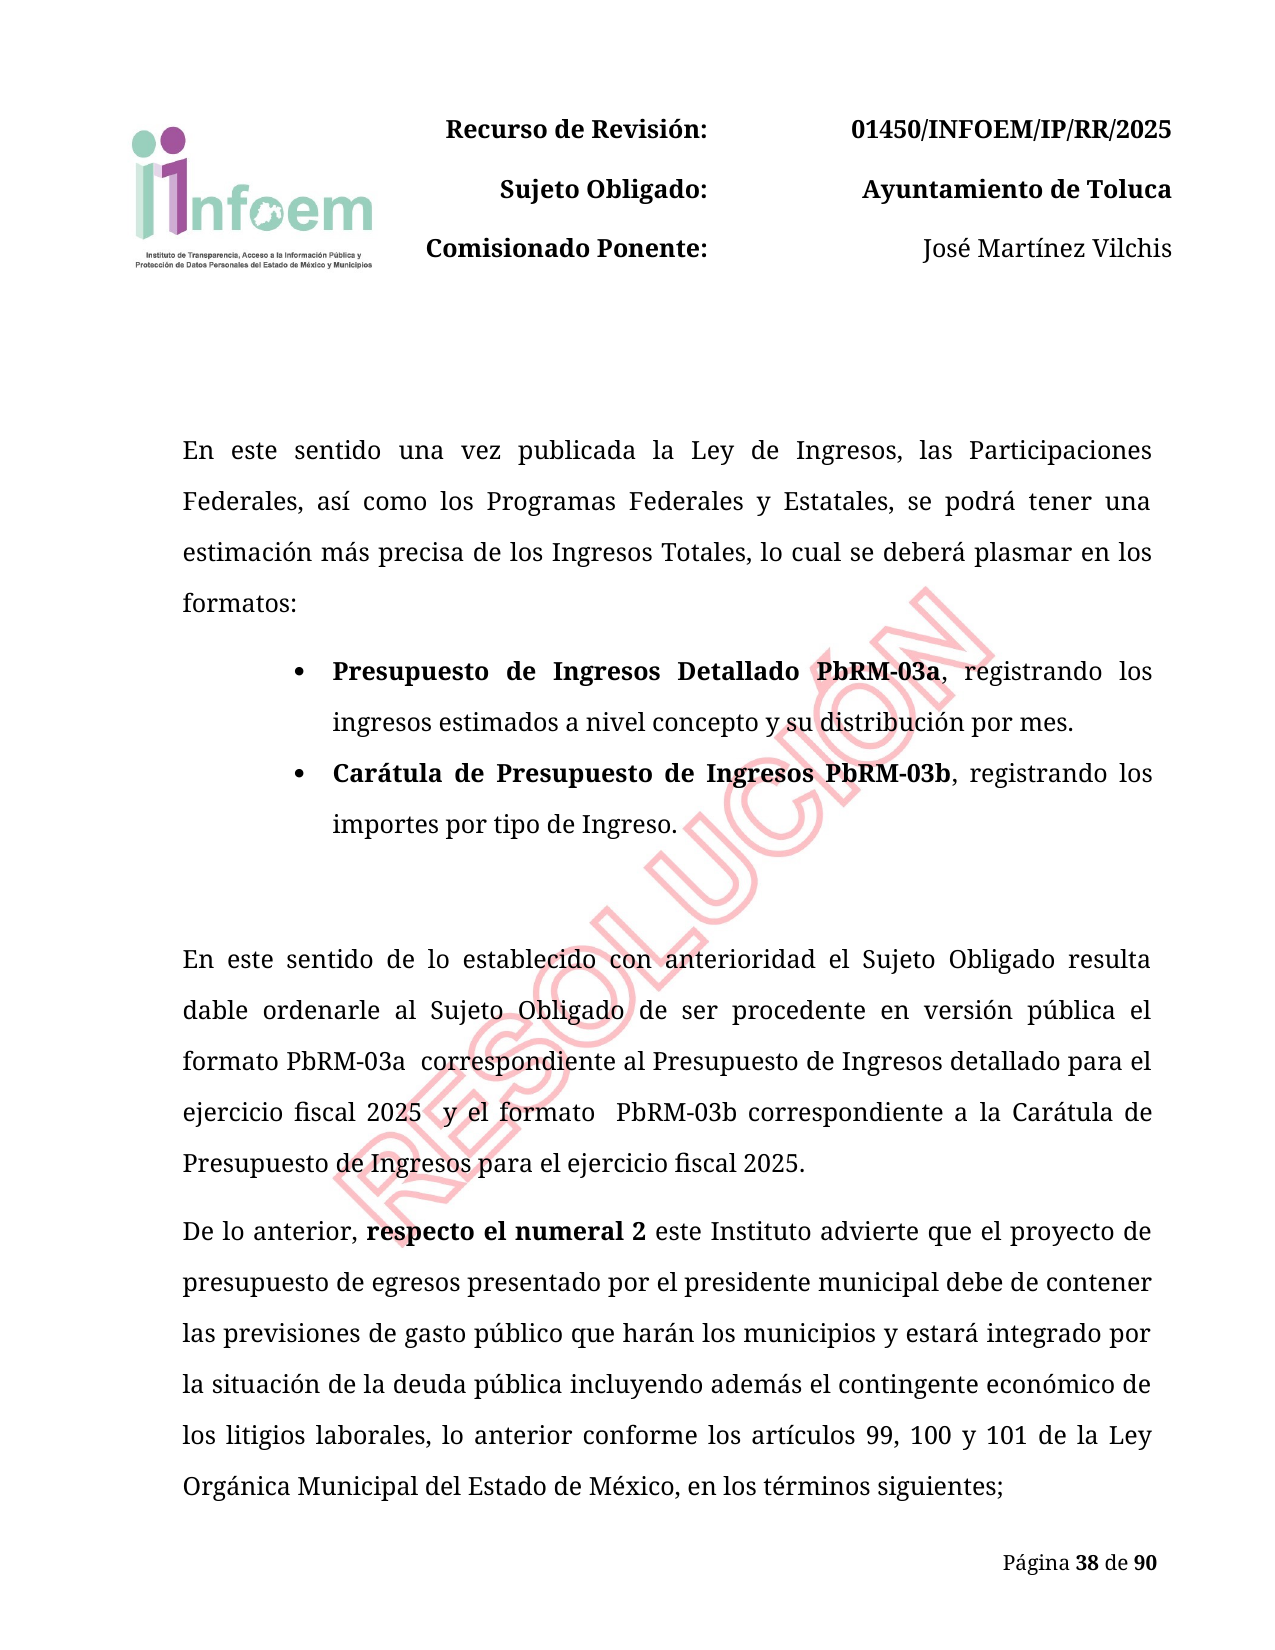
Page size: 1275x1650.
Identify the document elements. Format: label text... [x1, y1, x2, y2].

text En este sentido una vez publicada la Ley de Ingresos, las Participaciones Federales, así como los Programas Federales y Estatales, se podrá tener una estimación más precisa de los Ingresos Totales, lo cual se deberá plasmar en los formatos: [182, 432, 1153, 619]
text De lo anterior, respecto el numeral 2 este Instituto advierte que el proyecto de presupuesto de egresos presentado por el presidente municipal debe de contener las previsiones de gasto público que harán los municipios y estará integrado por la situación de la deuda pública incluyendo además el contingente económico de los litigios laborales, lo anterior conforme los artículos 99, 100 y 101 de la Ley Orgánica Municipal del Estado de México, en los términos siguientes; [182, 1214, 1153, 1503]
list Carátula de Presupuesto de Ingresos PbRM-03b, registrando los importes por tipo de Ingreso. [295, 755, 1153, 840]
text En este sentido de lo establecido con anterioridad el Sujeto Obligado resulta dable ordenarle al Sujeto Obligado de ser procedente en versión pública el formato PbRM-03a correspondiente al Presupuesto de Ingresos detallado para el ejercicio fiscal 2025 y el formato PbRM-03b correspondiente a la Carátula de Presupuesto de Ingresos para el ejercicio fiscal 2025. [182, 942, 1153, 1180]
list Presupuesto de Ingresos Detallado PbRM-03a, registrando los ingresos estimados a nivel concepto y su distribución por mes. [295, 653, 1153, 738]
picture [12, 66, 1275, 1650]
